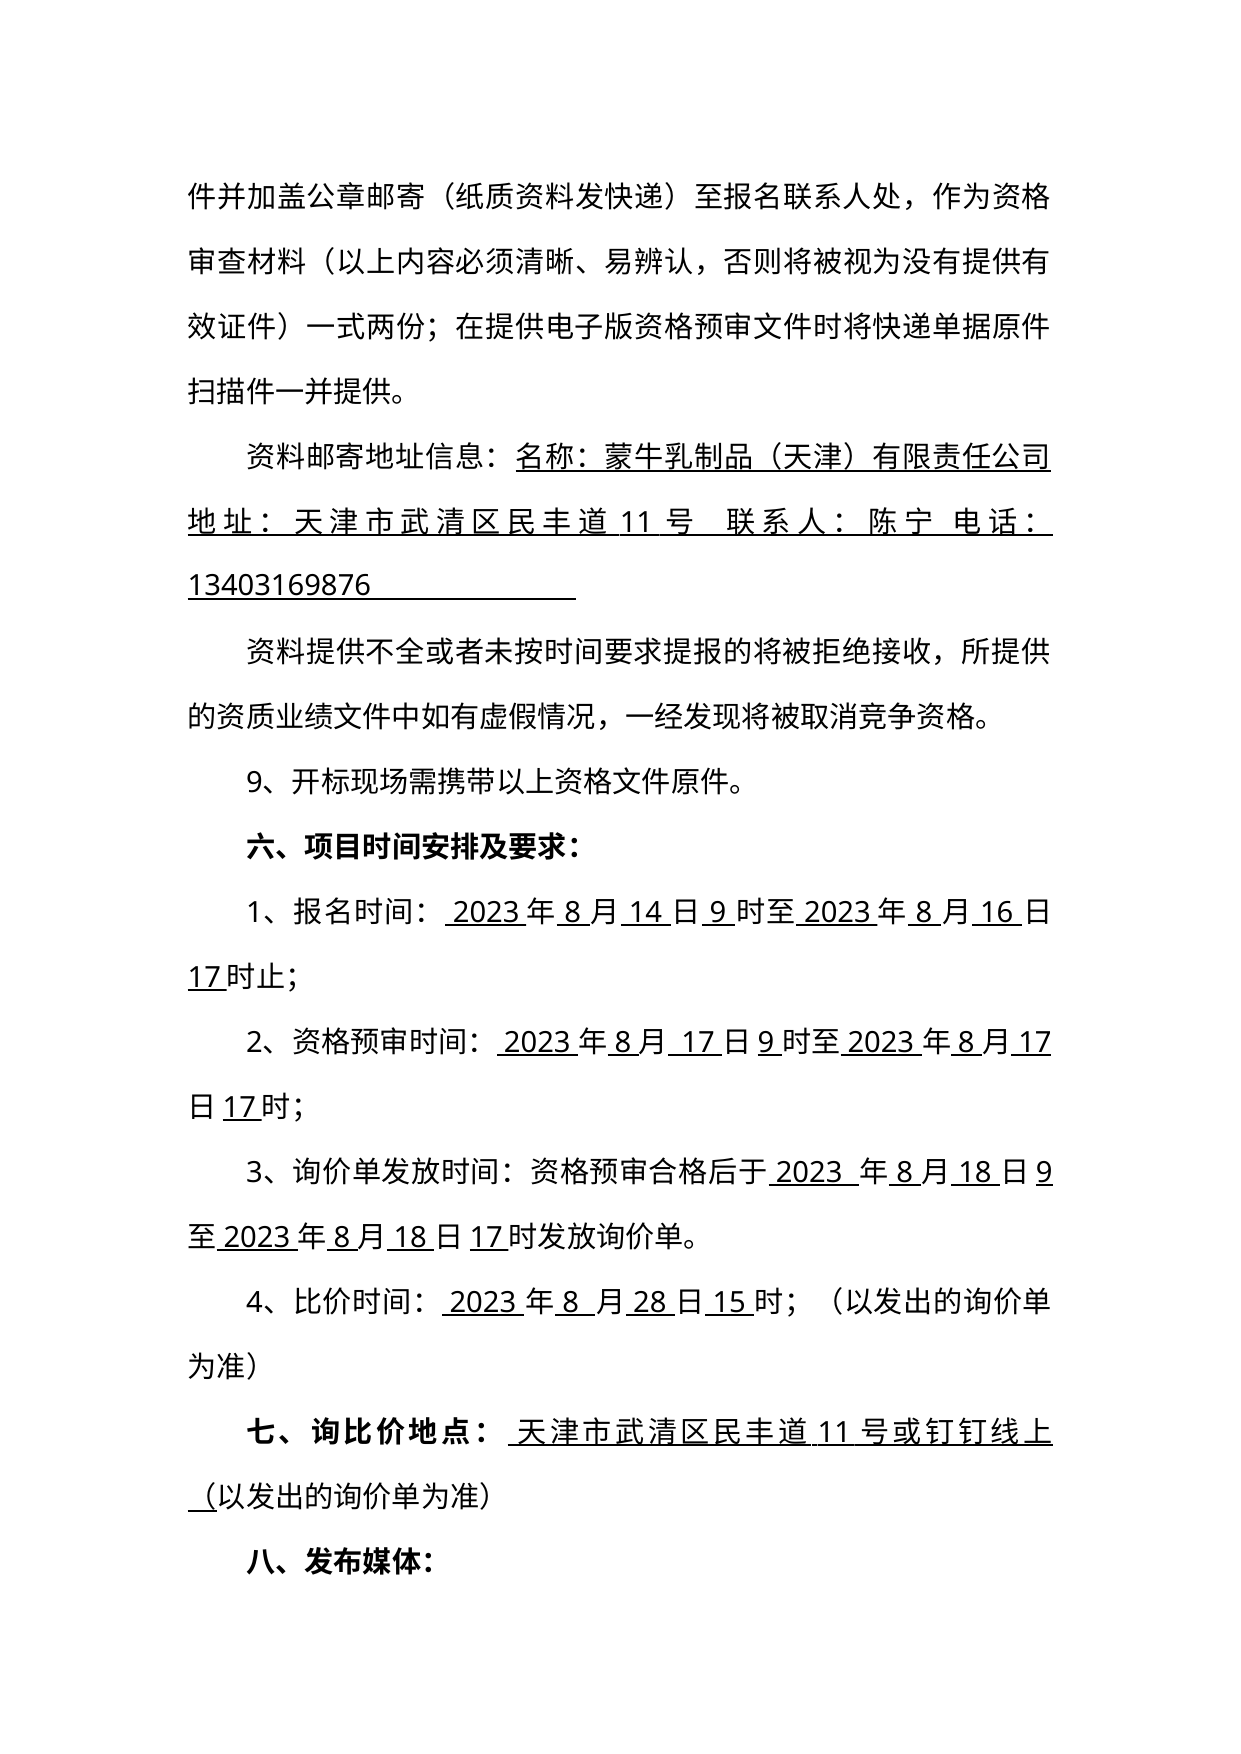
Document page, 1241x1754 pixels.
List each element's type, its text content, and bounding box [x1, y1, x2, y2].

text 八、发布媒体： [187, 1527, 1053, 1592]
text 资料邮寄地址信息：名称：蒙牛乳制品（天津）有限责任公司地址：天津市武清区民丰道11号 联系人：陈宁 电话： 13403169876 [187, 422, 1053, 534]
text 资料邮寄地址信息：名称：蒙牛乳制品（天津）有限责任公司地址：天津市武清区民丰道11号 联系人：陈宁 电话： 13403169876 [187, 535, 1053, 617]
text 2、资格预审时间： 2023 年 8 月 17 日9 时至 2023 年 8 月 17 日17时； [187, 1007, 1053, 1137]
text 六、项目时间安排及要求： [187, 812, 1053, 877]
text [187, 162, 1053, 422]
text 资料提供不全或者未按时间要求提报的将被拒绝接收，所提供的资质业绩文件中如有虚假情况，一经发现将被取消竞争资格。 [187, 617, 1053, 747]
text 1、报名时间： 2023年 8 月 14 日 9 时至 2023年 8 月 16 日 17时止； [187, 877, 1053, 1007]
text 3、询价单发放时间：资格预审合格后于 2023 年 8 月 18 日9至 2023 年 8 月 18 日17时发放询价单。 [187, 1137, 1053, 1267]
text 七、询比价地点： 天津市武清区民丰道11号或钉钉线上 （以发出的询价单为准） [187, 1397, 1053, 1527]
text 9、开标现场需携带以上资格文件原件。 [187, 747, 1053, 812]
text 4、比价时间： 2023 年 8 月 28 日 15 时；（以发出的询价单为准） [187, 1267, 1053, 1397]
